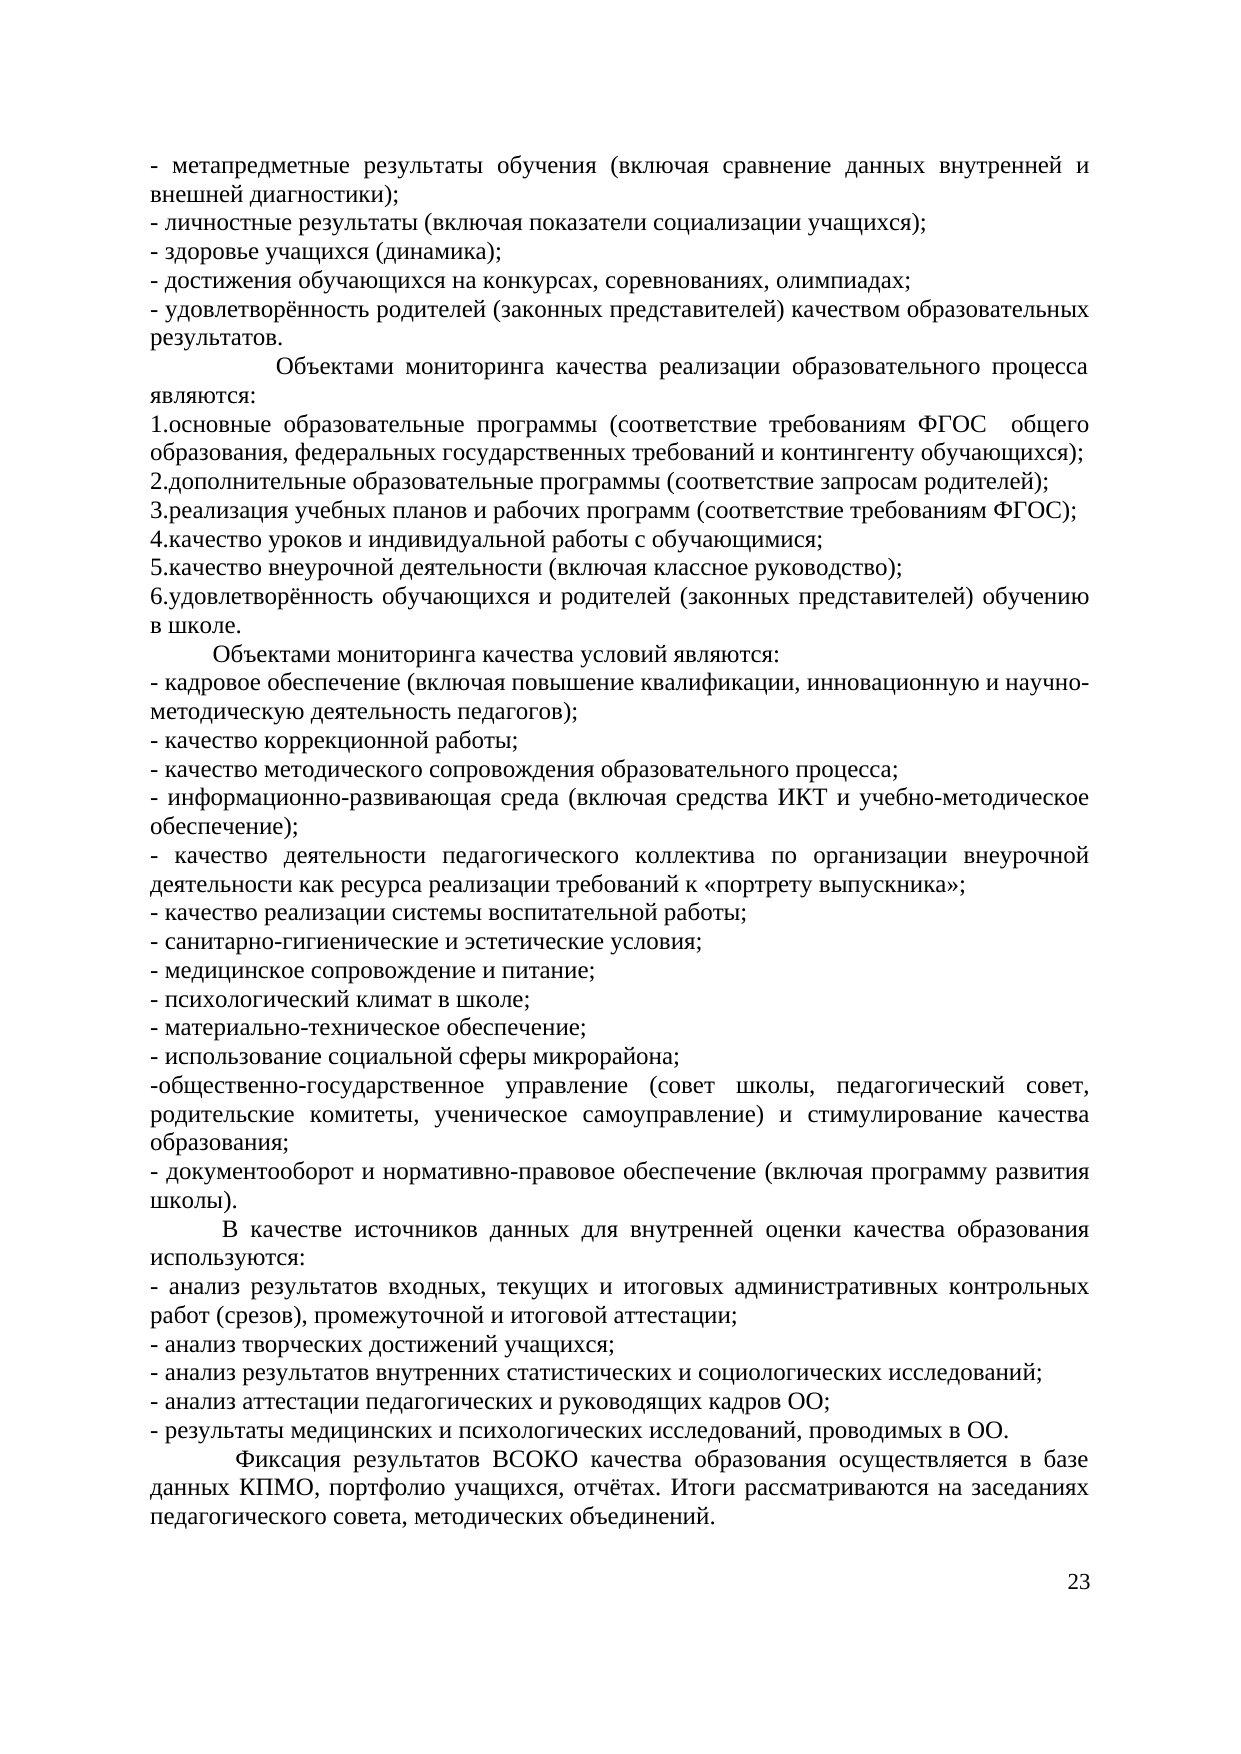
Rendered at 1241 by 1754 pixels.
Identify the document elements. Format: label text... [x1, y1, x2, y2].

text Объектами мониторинга качества условий являются: [150, 1359, 1090, 1387]
text 4.качество уроков и индивидуальной работы с обучающимися; [150, 1244, 1090, 1272]
text 5.качество внеурочной деятельности (включая классное руководство); [150, 1272, 1090, 1301]
text - качество коррекционной работы; [150, 1445, 1090, 1474]
text - здоровье учащихся (динамика); [150, 956, 1090, 985]
text - личностные результаты (включая показатели социализации учащихся); [150, 927, 1090, 956]
text - предметные результаты обучения; [150, 841, 1090, 870]
text Объектами мониторинга качества реализации образовательного процесса являются: [150, 1071, 1090, 1129]
text - удовлетворённость родителей (законных представителей) качеством образовательных результатов. [150, 1014, 1090, 1071]
text 2.Качество реализации образовательного процесса [150, 525, 1090, 554]
text 2.дополнительные образовательные программы (соответствие запросам родителей); [150, 1186, 1090, 1215]
text IX. Оценка функционирования внутренней системы оценки качества образования [150, 294, 1090, 352]
text 3.Качество условий, обеспечивающих образовательный процесс [150, 554, 1090, 582]
text - метапредметные результаты обучения (включая сравнение данных внутренней и внешней диагностики); [150, 870, 1090, 927]
text Оценка качества образовательных результатов направлена на обработку информации об уровне реализации требований к результатам освоения образовательных программ. Оценка качества образовательных результатов осуществляется в ходе процедур входного, промежуточного и итогового контроля, контрольно - методических мероприятий внешней экспертизы, неперсонифицированных мониторинговых исследований, результаты которых являются основанием для принятия управленческих решений при реализации образовательного процесса на всех уровнях общего образования, Программы развития. Объектами мониторинга качества образовательных результатов являются: [150, 582, 1090, 841]
text 6.удовлетворённость обучающихся и родителей (законных представителей) обучению в школе. [150, 1301, 1090, 1359]
text 1.основные образовательные программы (соответствие требованиям ФГОС общего образования, федеральных государственных требований и контингенту обучающихся); [150, 1129, 1090, 1186]
text 1.Качество образовательных результатов [150, 496, 1090, 525]
list в спортзале: скакалки, мяч набивной (медбол), мячи для волейбола, баскетбола [194, 150, 1071, 207]
text - кадровое обеспечение (включая повышение квалификации, инновационную и научно-методическую деятельность педагогов); [150, 1387, 1090, 1445]
text - достижения обучающихся на конкурсах, соревнованиях, олимпиадах; [150, 985, 1090, 1014]
text Функционирование внутренней системы оценки качества образования осуществляется на основании «Положения о внутренней системе оценки качества образования». Основными объектами внутренней системы оценки качества образования являются: [150, 381, 1090, 496]
text 3.реализация учебных планов и рабочих программ (соответствие требованиям ФГОС); [150, 1215, 1090, 1244]
text - качество методического сопровождения образовательного процесса; [150, 1474, 1090, 1502]
